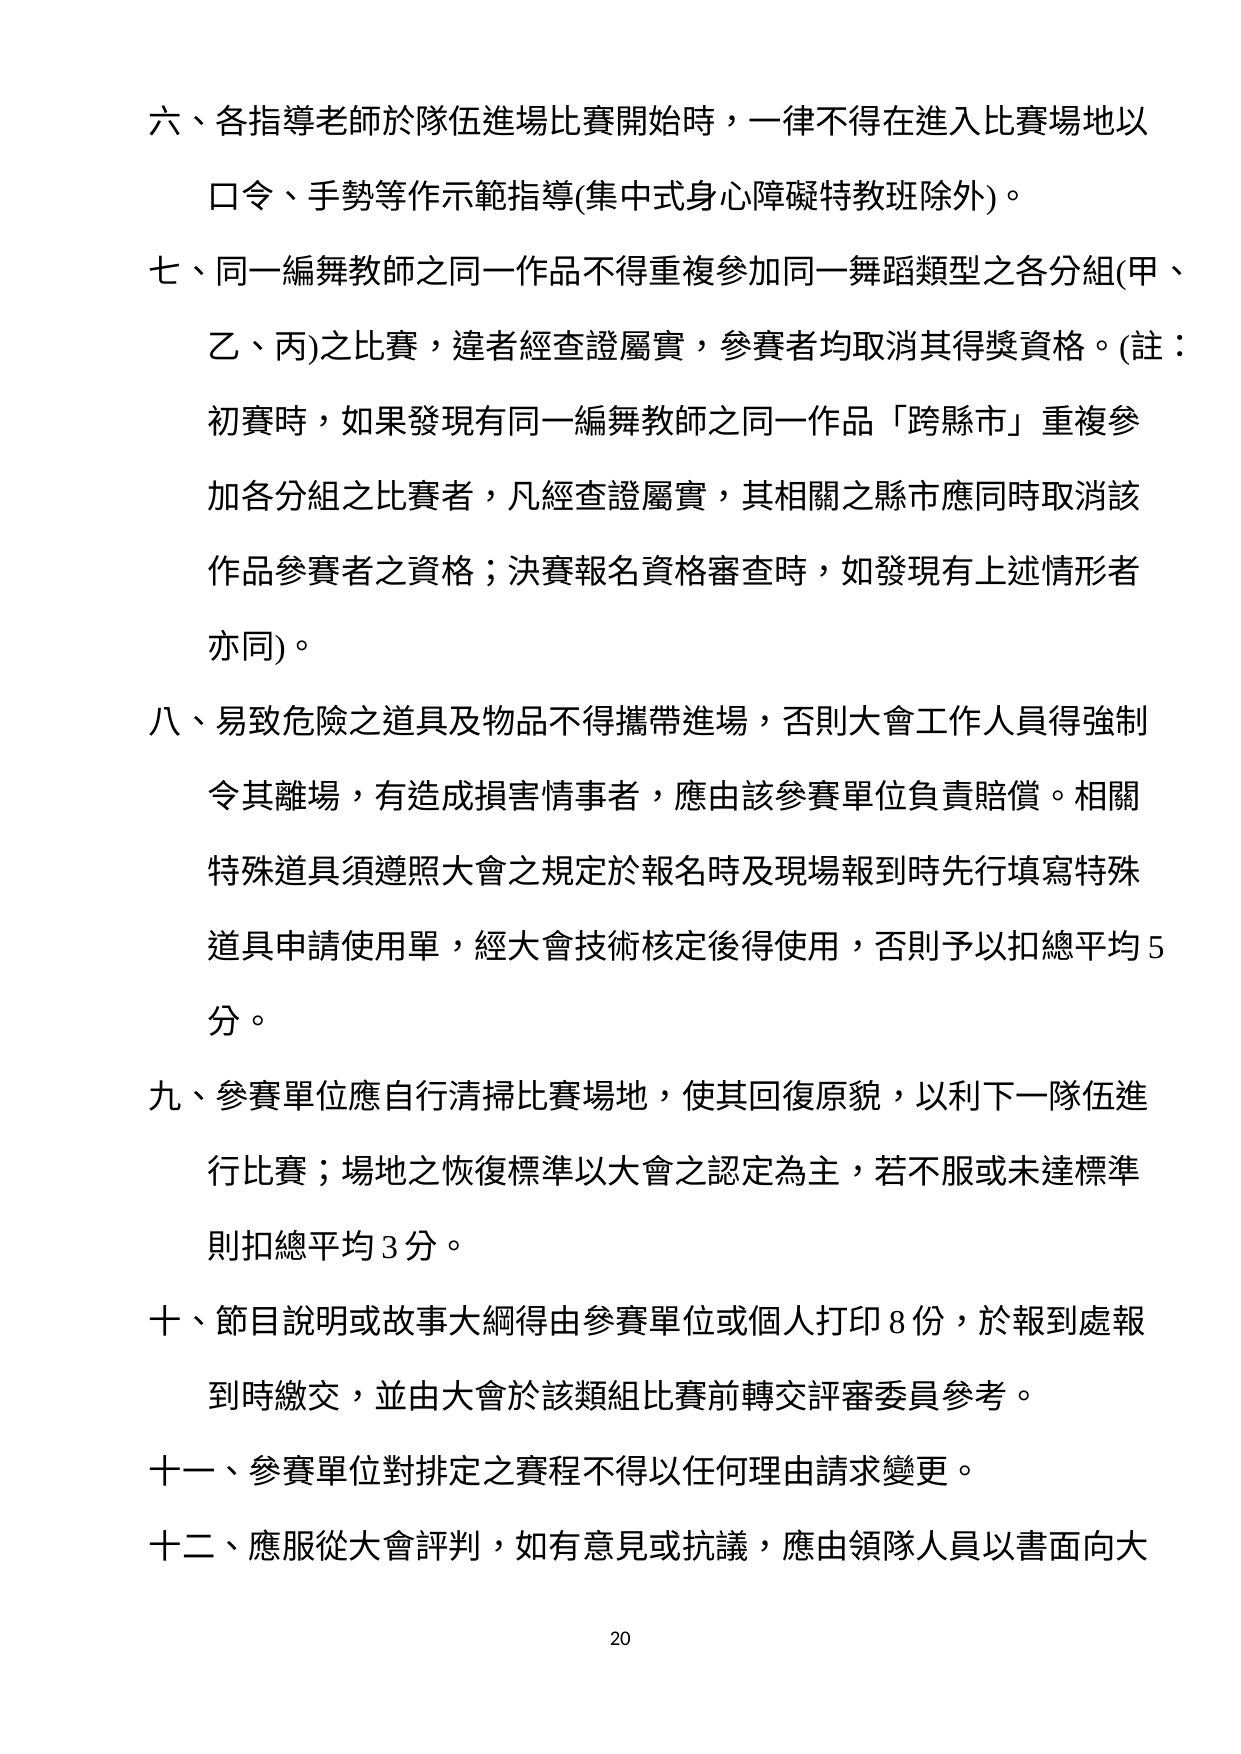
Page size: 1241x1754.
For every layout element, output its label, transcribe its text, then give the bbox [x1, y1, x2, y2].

text 六、各指導老師於隊伍進場比賽開始時，一律不得在進入比賽場地以口令、手勢等作示範指導(集中式身心障礙特教班除外)。 [149, 81, 1165, 231]
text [149, 1506, 1165, 1581]
text 十一、參賽單位對排定之賽程不得以任何理由請求變更。 [149, 1431, 1165, 1506]
text 八、易致危險之道具及物品不得攜帶進場，否則大會工作人員得強制令其離場，有造成損害情事者，應由該參賽單位負責賠償。相關特殊道具須遵照大會之規定於報名時及現場報到時先行填寫特殊道具申請使用單，經大會技術核定後得使用，否則予以扣總平均5分。 [149, 681, 1165, 1056]
text 九、參賽單位應自行清掃比賽場地，使其回復原貌，以利下一隊伍進行比賽；場地之恢復標準以大會之認定為主，若不服或未達標準則扣總平均3分。 [149, 1056, 1165, 1281]
text 十、節目說明或故事大綱得由參賽單位或個人打印8份，於報到處報到時繳交，並由大會於該類組比賽前轉交評審委員參考。 [149, 1281, 1165, 1431]
text 七、同一編舞教師之同一作品不得重複參加同一舞蹈類型之各分組(甲、乙、丙)之比賽，違者經查證屬實，參賽者均取消其得獎資格。(註：初賽時，如果發現有同一編舞教師之同一作品「跨縣市」重複參加各分組之比賽者，凡經查證屬實，其相關之縣市應同時取消該作品參賽者之資格；決賽報名資格審查時，如發現有上述情形者亦同)。 [149, 231, 1165, 681]
